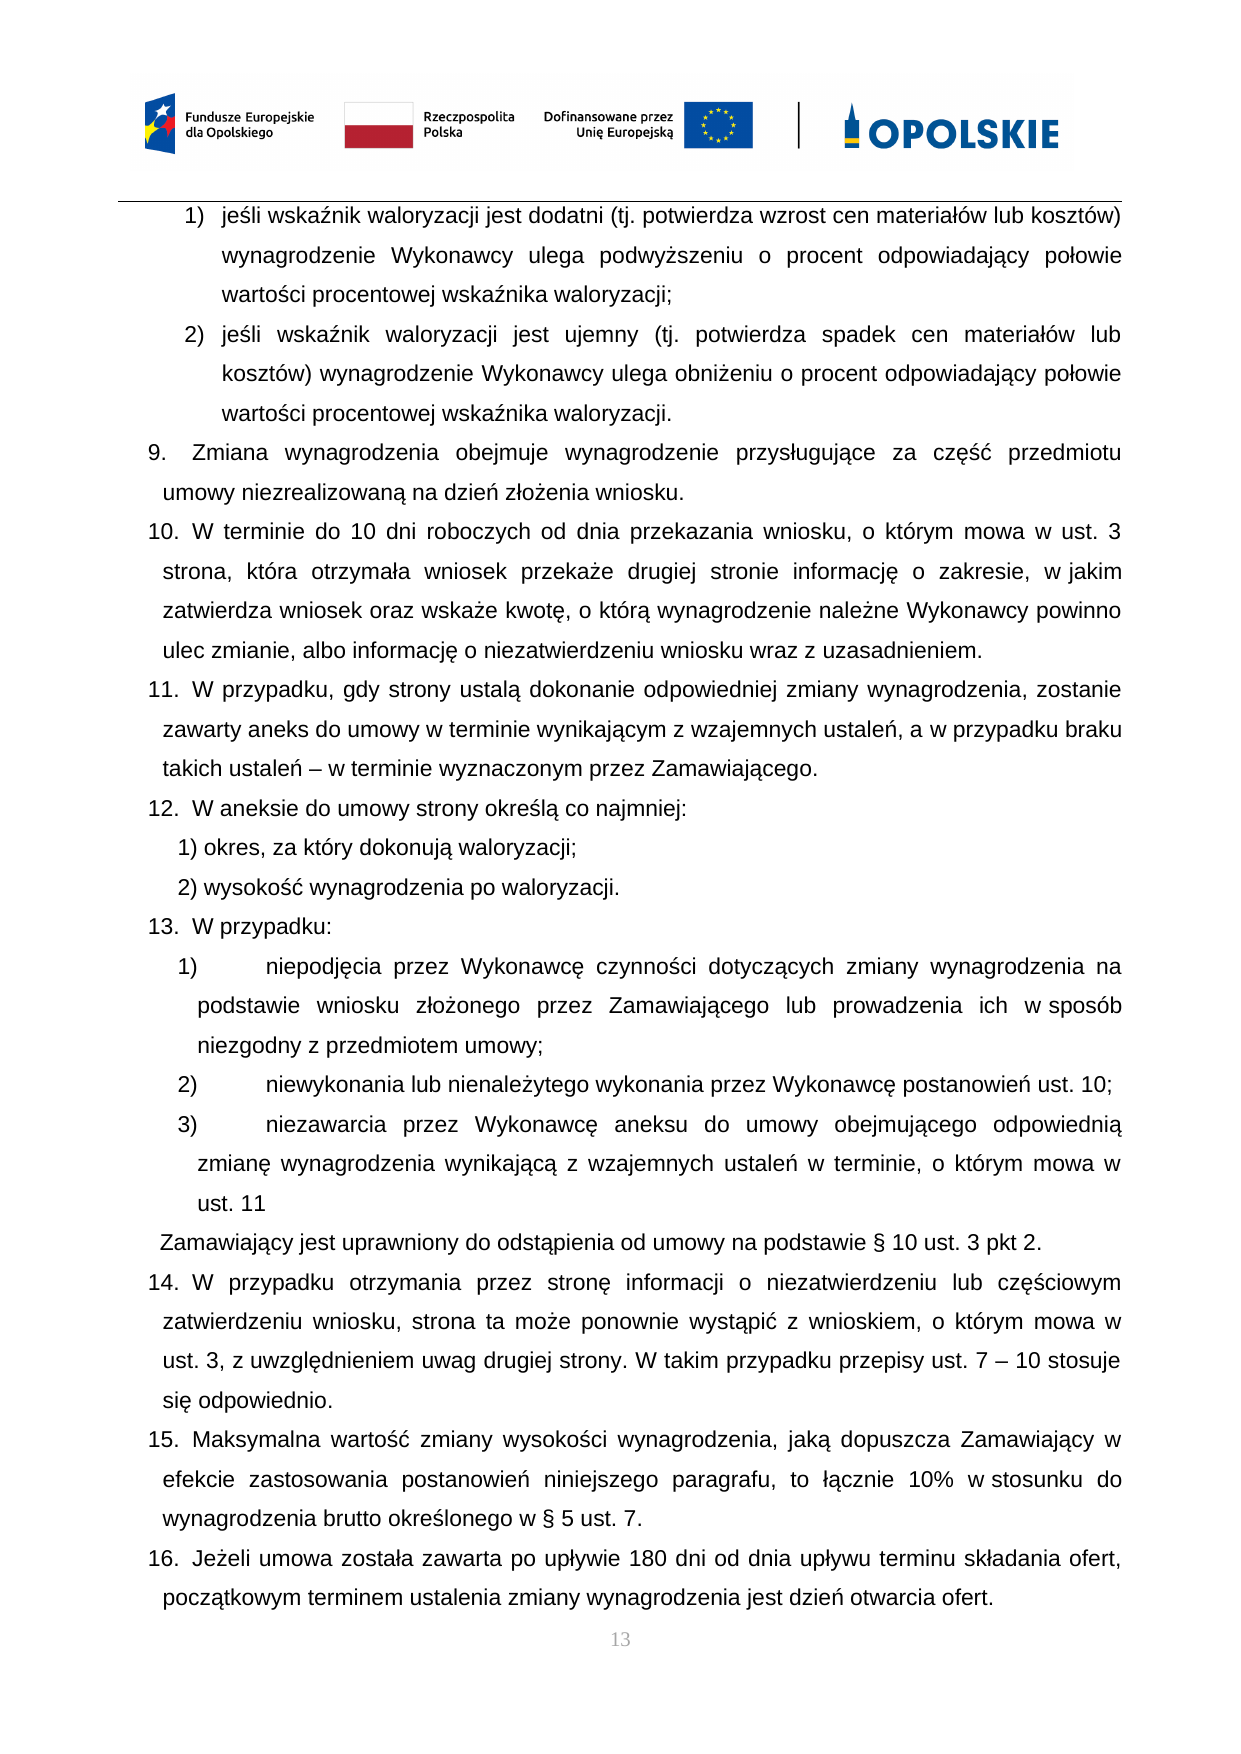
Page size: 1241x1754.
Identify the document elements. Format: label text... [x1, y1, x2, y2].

list wysokość wynagrodzenia po waloryzacji. [177, 874, 1122, 900]
list Zamawiający jest uprawniony do odstąpienia od umowy na podstawie § 10 ust. 3 pkt 2. [159, 1229, 1122, 1255]
list niezawarcia przez Wykonawcę aneksu do umowy obejmującego odpowiednią zmianę wynagrodzenia wynikającą z wzajemnych ustaleń w terminie, o którym mowa w ust. 11 [177, 1111, 1122, 1216]
list W aneksie do umowy strony określą co najmniej: [148, 795, 1122, 821]
list W terminie do 10 dni roboczych od dnia przekazania wniosku, o którym mowa w ust. 3 strona, która otrzymała wniosek przekaże drugiej stronie informację o zakresie, w jakim zatwierdza wniosek oraz wskaże kwotę, o którą wynagrodzenie należne Wykonawcy powinno ulec zmianie, albo informację o niezatwierdzeniu wniosku wraz z uzasadnieniem. [148, 518, 1122, 663]
list W przypadku: [148, 913, 1122, 939]
list niewykonania lub nienależytego wykonania przez Wykonawcę postanowień ust. 10; [177, 1071, 1122, 1097]
list Zmiana wynagrodzenia obejmuje wynagrodzenie przysługujące za część przedmiotu umowy niezrealizowaną na dzień złożenia wniosku. [148, 439, 1122, 505]
list niepodjęcia przez Wykonawcę czynności dotyczących zmiany wynagrodzenia na podstawie wniosku złożonego przez Zamawiającego lub prowadzenia ich w sposób niezgodny z przedmiotem umowy; [177, 953, 1122, 1058]
list W przypadku, gdy strony ustalą dokonanie odpowiedniej zmiany wynagrodzenia, zostanie zawarty aneks do umowy w terminie wynikającym z wzajemnych ustaleń, a w przypadku braku takich ustaleń – w terminie wyznaczonym przez Zamawiającego. [148, 676, 1122, 782]
list okres, za który dokonują waloryzacji; [177, 834, 1122, 861]
list Maksymalna wartość zmiany wysokości wynagrodzenia, jaką dopuszcza Zamawiający w efekcie zastosowania postanowień niniejszego paragrafu, to łącznie 10% w stosunku do wynagrodzenia brutto określonego w § 5 ust. 7. [148, 1426, 1122, 1532]
list Jeżeli umowa została zawarta po upływie 180 dni od dnia upływu terminu składania ofert, początkowym terminem ustalenia zmiany wynagrodzenia jest dzień otwarcia ofert. [148, 1545, 1122, 1611]
list jeśli wskaźnik waloryzacji jest dodatni (tj. potwierdza wzrost cen materiałów lub kosztów) wynagrodzenie Wykonawcy ulega podwyższeniu o procent odpowiadający połowie wartości procentowej wskaźnika waloryzacji; [184, 202, 1122, 308]
list W przypadku otrzymania przez stronę informacji o niezatwierdzeniu lub częściowym zatwierdzeniu wniosku, strona ta może ponownie wystąpić z wnioskiem, o którym mowa w ust. 3, z uwzględnieniem uwag drugiej strony. W takim przypadku przepisy ust. 7 – 10 stosuje się odpowiednio. [148, 1268, 1122, 1413]
picture [129, 73, 1075, 171]
list jeśli wskaźnik waloryzacji jest ujemny (tj. potwierdza spadek cen materiałów lub kosztów) wynagrodzenie Wykonawcy ulega obniżeniu o procent odpowiadający połowie wartości procentowej wskaźnika waloryzacji. [184, 321, 1122, 426]
